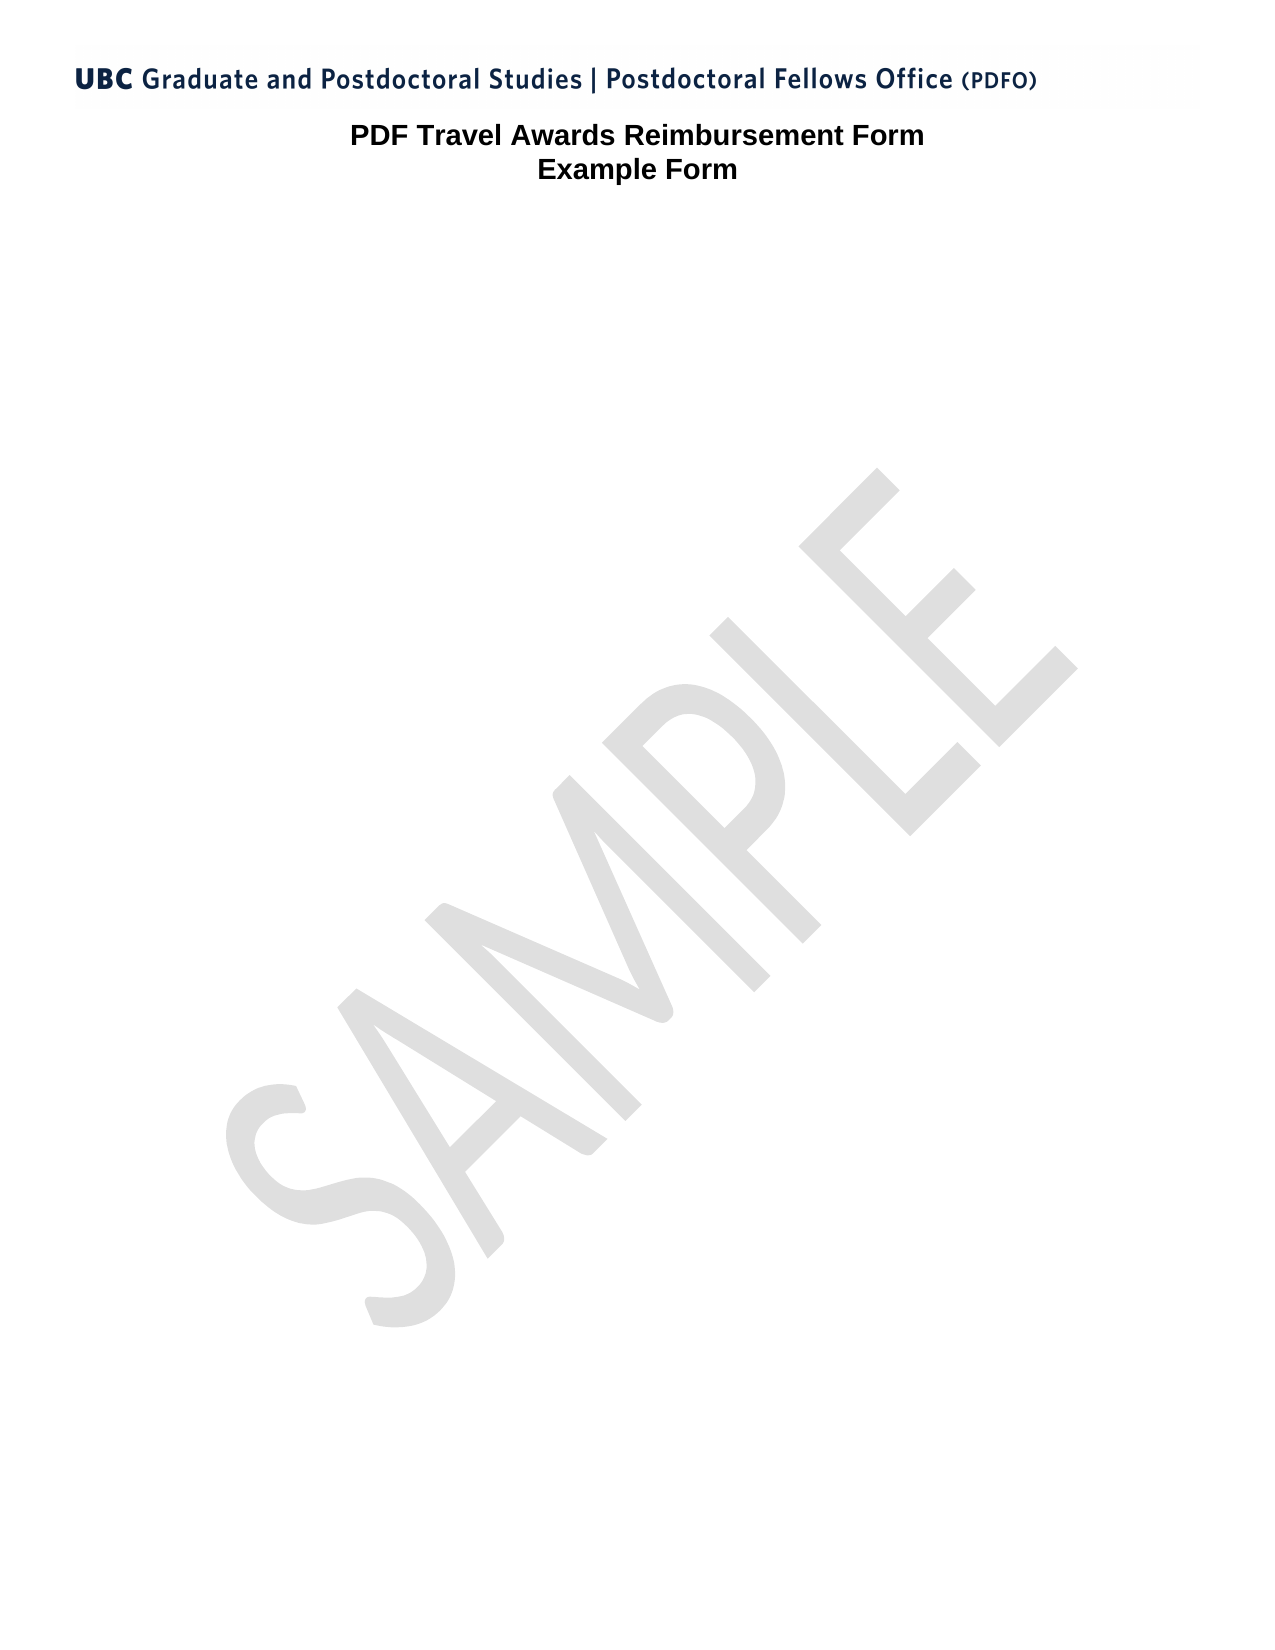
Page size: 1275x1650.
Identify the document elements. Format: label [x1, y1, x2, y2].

picture [75, 45, 1200, 109]
